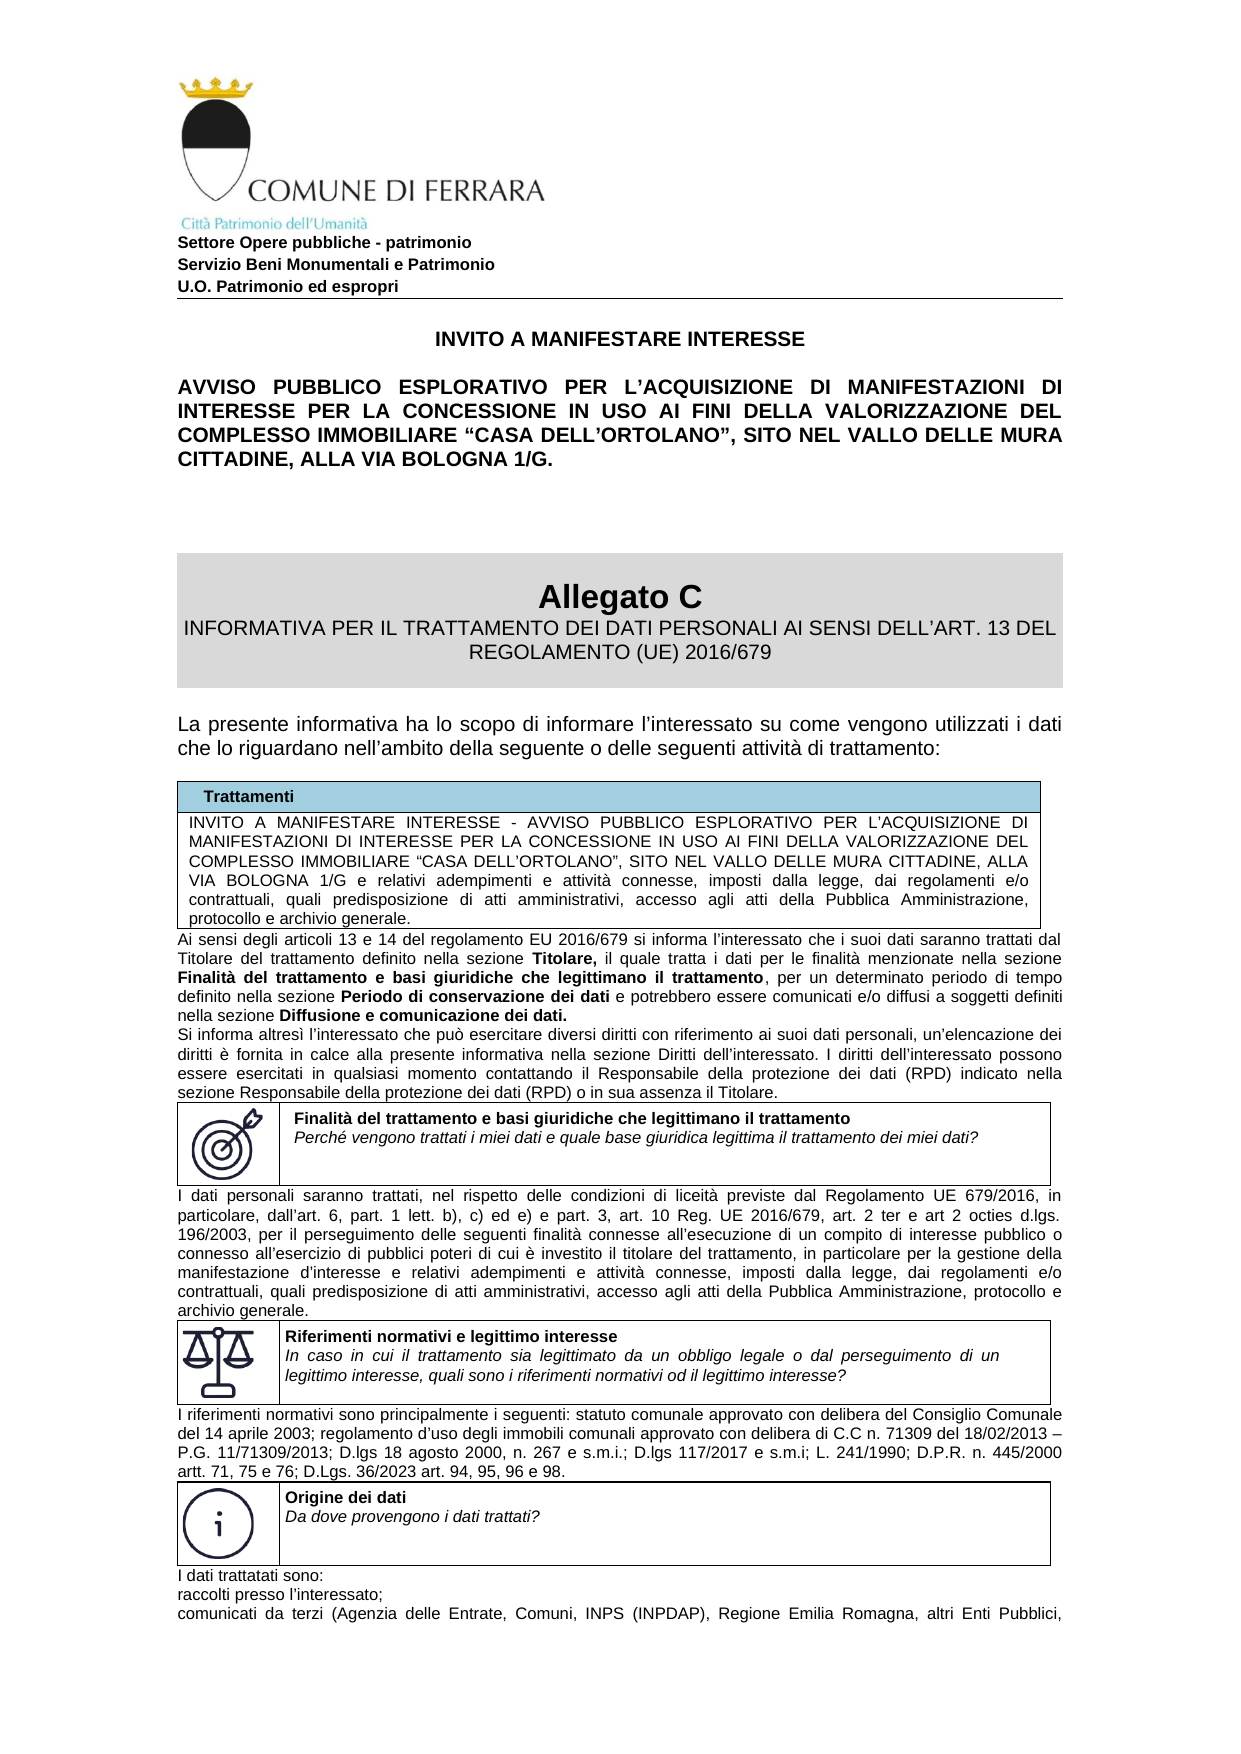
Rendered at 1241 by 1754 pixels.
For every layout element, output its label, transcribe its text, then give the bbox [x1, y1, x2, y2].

text I dati personali saranno trattati, nel rispetto delle condizioni di liceità previste dal Regolamento UE 679/2016, in particolare, dall’art. 6, part. 1 lett. b), c) ed e) e part. 3, art. 10 Reg. UE 2016/679, art. 2 ter e art 2 octies d.lgs. 196/2003, per il perseguimento delle seguenti finalità connesse all’esecuzione di un compito di interesse pubblico o connesso all’esercizio di pubblici poteri di cui è investito il titolare del trattamento, in particolare per la gestione della manifestazione d’interesse e relativi adempimenti e attività connesse, imposti dalla legge, dai regolamenti e/o contrattuali, quali predisposizione di atti amministrativi, accesso agli atti della Pubblica Amministrazione, protocollo e archivio generale. [177, 1186, 1063, 1320]
table_header Riferimenti normativi e legittimo interesse In caso in cui il trattamento sia legittimato da un obbligo legale o dal perseguimento di un legittimo interesse, quali sono i riferimenti normativi od il legittimo interesse? [280, 1321, 1050, 1404]
text I riferimenti normativi sono principalmente i seguenti: statuto comunale approvato con delibera del Consiglio Comunale del 14 aprile 2003; regolamento d’uso degli immobili comunali approvato con delibera di C.C n. 71309 del 18/02/2013 – P.G. 11/71309/2013; D.lgs 18 agosto 2000, n. 267 e s.m.i.; D.lgs 117/2017 e s.m.i; L. 241/1990; D.P.R. n. 445/2000 artt. 71, 75 e 76; D.Lgs. 36/2023 art. 94, 95, 96 e 98. [177, 1405, 1063, 1481]
table_header [178, 1483, 279, 1565]
text AVVISO PUBBLICO ESPLORATIVO PER L’ACQUISIZIONE DI MANIFESTAZIONI DI INTERESSE PER LA CONCESSIONE IN USO AI FINI DELLA VALORIZZAZIONE DEL COMPLESSO IMMOBILIARE “CASA DELL’ORTOLANO”, SITO NEL VALLO DELLE MURA CITTADINE, ALLA VIA BOLOGNA 1/G. [177, 374, 1063, 470]
text INVITO A MANIFESTARE INTERESSE [177, 327, 1063, 351]
table_cell INVITO A MANIFESTARE INTERESSE - AVVISO PUBBLICO ESPLORATIVO PER L’ACQUISIZIONE DI MANIFESTAZIONI DI INTERESSE PER LA CONCESSIONE IN USO AI FINI DELLA VALORIZZAZIONE DEL COMPLESSO IMMOBILIARE “CASA DELL’ORTOLANO”, SITO NEL VALLO DELLE MURA CITTADINE, ALLA VIA BOLOGNA 1/G e relativi adempimenti e attività connesse, imposti dalla legge, dai regolamenti e/o contrattuali, quali predisposizione di atti amministrativi, accesso agli atti della Pubblica Amministrazione, protocollo e archivio generale. [178, 813, 1040, 928]
text comunicati da terzi (Agenzia delle Entrate, Comuni, INPS (INPDAP), Regione Emilia Romagna, altri Enti Pubblici, Ministero della Giustizia). [177, 1604, 1063, 1623]
text I dati trattatati sono: [177, 1566, 1063, 1585]
picture [182, 1327, 254, 1398]
text INFORMATIVA PER IL TRATTAMENTO DEI DATI PERSONALI AI SENSI DELL’ART. 13 DEL REGOLAMENTO (UE) 2016/679 [177, 616, 1063, 664]
text raccolti presso l’interessato; [177, 1585, 1063, 1604]
table_header Finalità del trattamento e basi giuridiche che legittimano il trattamento Perché vengono trattati i miei dati e quale base giuridica legittima il trattamento dei miei dati? [280, 1103, 1050, 1185]
text La presente informativa ha lo scopo di informare l’interessato su come vengono utilizzati i dati che lo riguardano nell’ambito della seguente o delle seguenti attività di trattamento: [177, 712, 1063, 760]
picture [191, 1108, 263, 1180]
text Ai sensi degli articoli 13 e 14 del regolamento EU 2016/679 si informa l’interessato che i suoi dati saranno trattati dal Titolare del trattamento definito nella sezione Titolare, il quale tratta i dati per le finalità menzionate nella sezione Finalità del trattamento e basi giuridiche che legittimano il trattamento, per un determinato periodo di tempo definito nella sezione Periodo di conservazione dei dati e potrebbero essere comunicati e/o diffusi a soggetti definiti nella sezione Diffusione e comunicazione dei dati. [177, 929, 1063, 1025]
table_header Trattamenti [178, 782, 1040, 812]
picture [177, 73, 549, 233]
table_header [178, 1103, 279, 1185]
table_header [178, 1321, 279, 1404]
text Si informa altresì l’interessato che può esercitare diversi diritti con riferimento ai suoi dati personali, un’elencazione dei diritti è fornita in calce alla presente informativa nella sezione Diritti dell’interessato. I diritti dell’interessato possono essere esercitati in qualsiasi momento contattando il Responsabile della protezione dei dati (RPD) indicato nella sezione Responsabile della protezione dei dati (RPD) o in sua assenza il Titolare. [177, 1025, 1063, 1102]
picture [182, 1488, 254, 1559]
text Allegato C [177, 577, 1063, 616]
table_header Origine dei dati Da dove provengono i dati trattati? [280, 1483, 1050, 1565]
